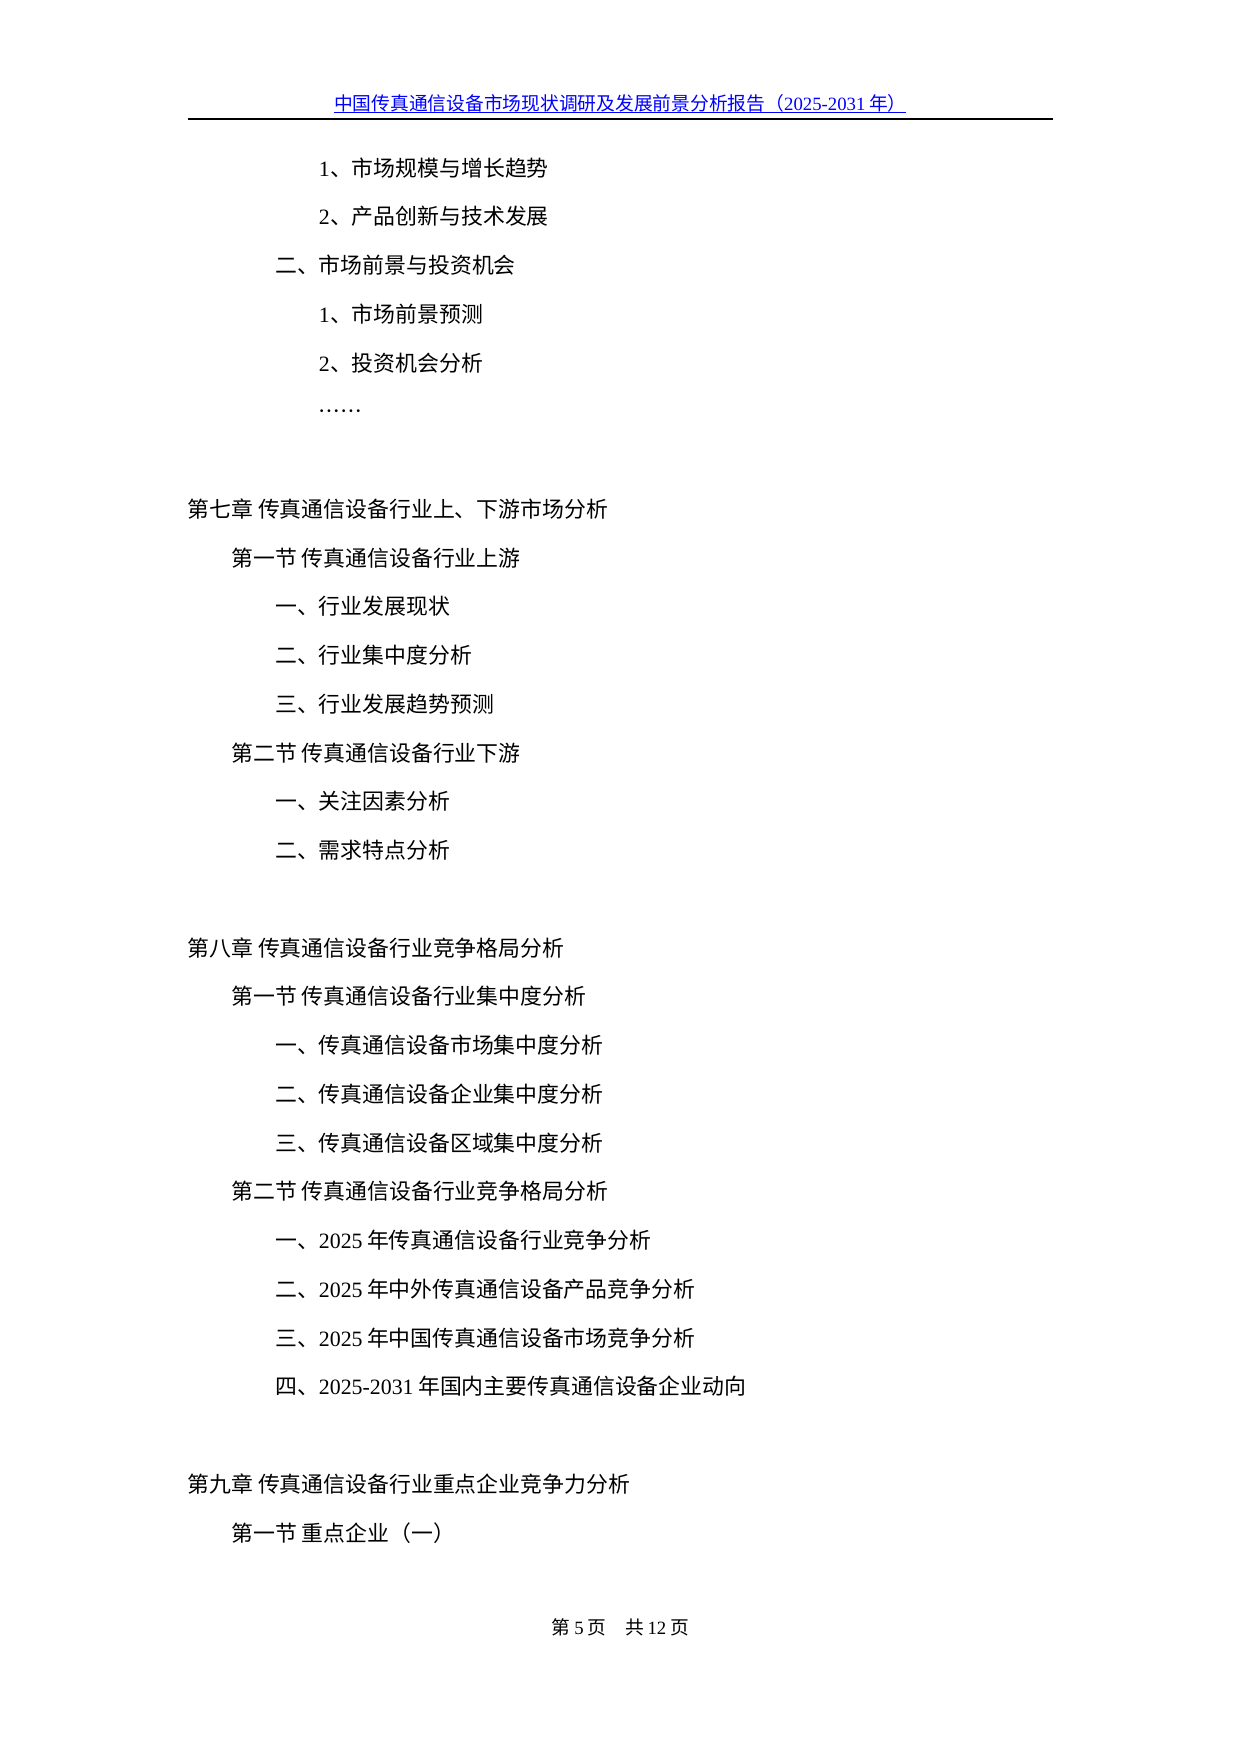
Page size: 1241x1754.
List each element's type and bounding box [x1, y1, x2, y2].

text [187, 150, 1053, 1548]
